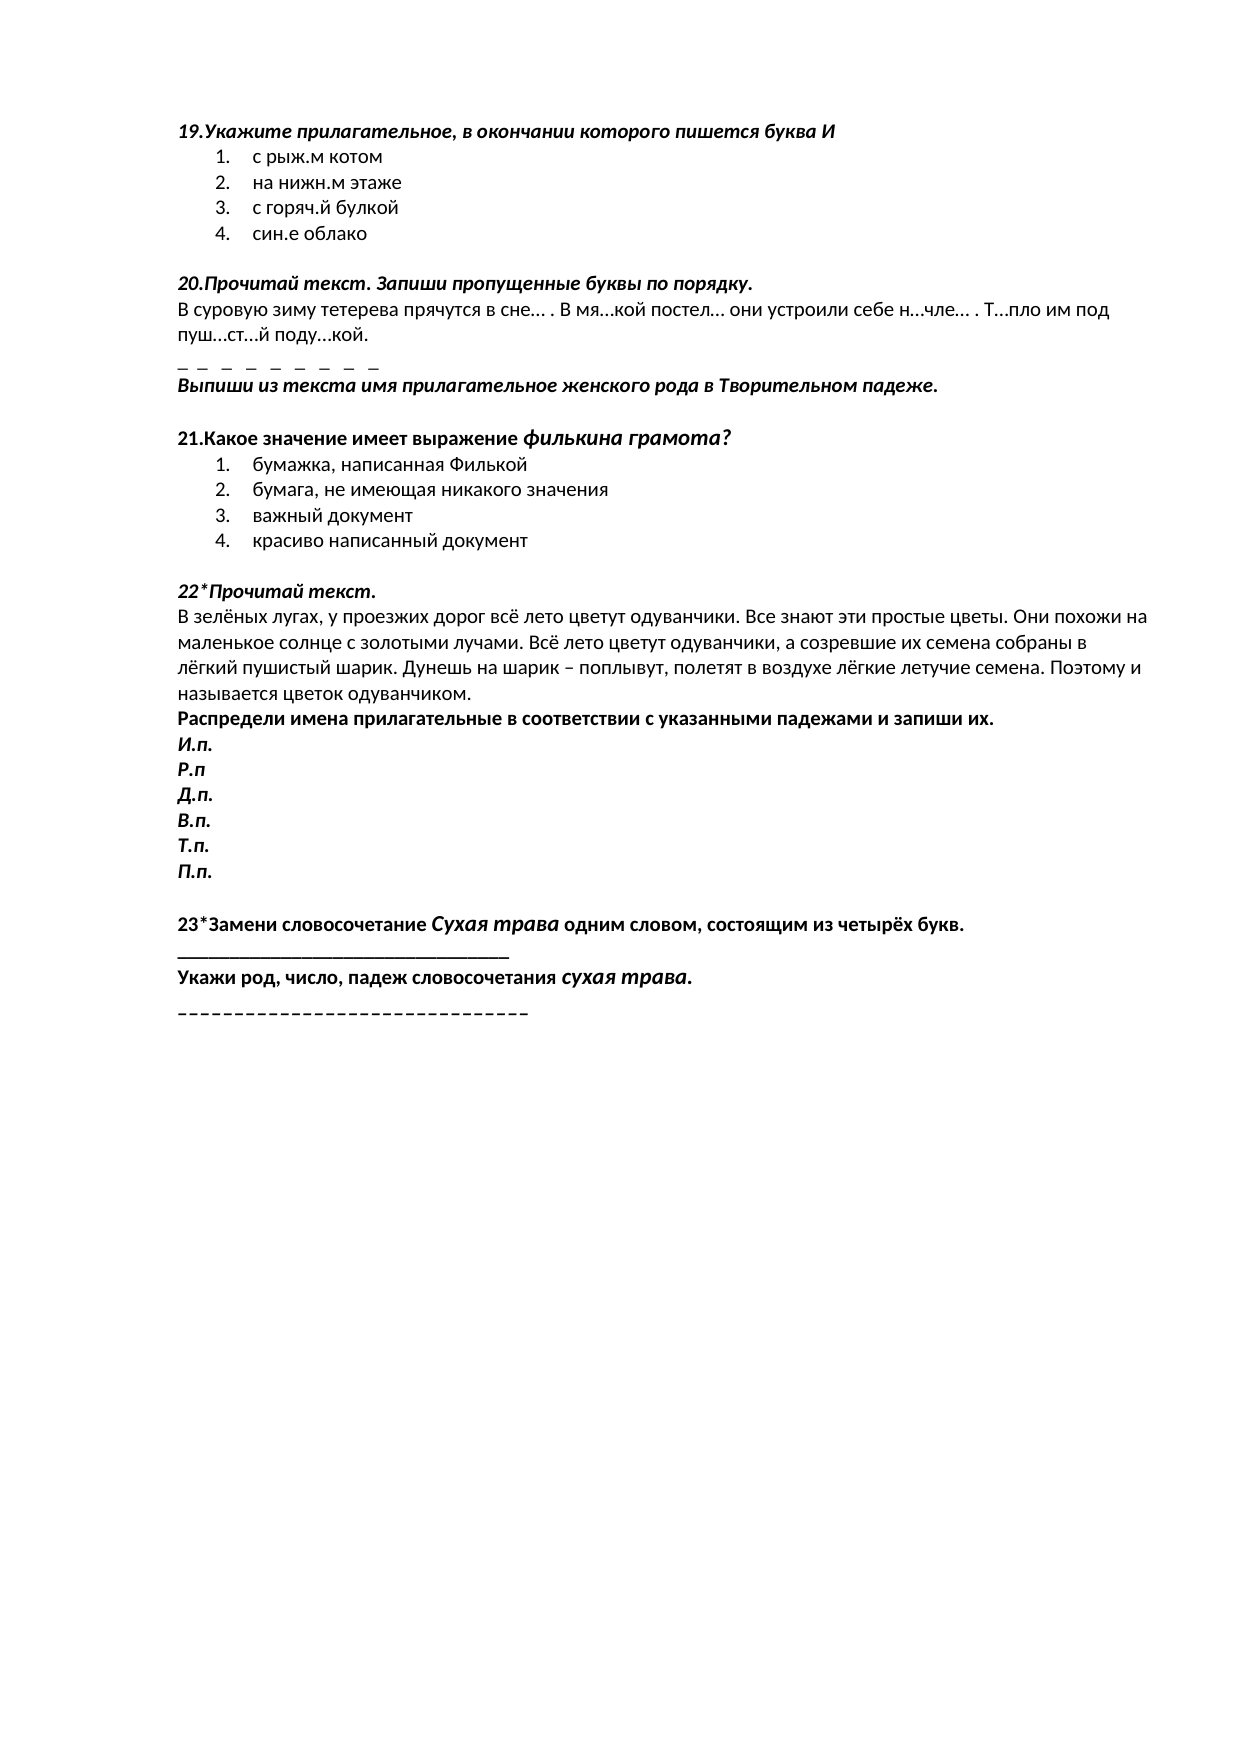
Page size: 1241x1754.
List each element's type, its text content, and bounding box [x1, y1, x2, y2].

text 19.Укажите прилагательное, в окончании которого пишется буква И [177, 118, 1152, 143]
text Т.п. [177, 832, 1152, 858]
text Распредели имена прилагательные в соответствии с указанными падежами и запиши их. [177, 705, 1152, 731]
text 23*Замени словосочетание Сухая трава одним словом, состоящим из четырёх букв. [177, 909, 1152, 937]
text Д.п. [177, 782, 1152, 807]
list важный документ [215, 502, 1152, 527]
list бумага, не имеющая никакого значения [215, 477, 1152, 502]
list с горяч.й булкой [215, 194, 1152, 220]
text Укажи род, число, падеж словосочетания сухая трава. [177, 962, 1152, 990]
text В.п. [177, 807, 1152, 832]
list син.е облако [215, 220, 1152, 245]
text И.п. [177, 731, 1152, 756]
text П.п. [177, 858, 1152, 883]
list красиво написанный документ [215, 527, 1152, 553]
list бумажка, написанная Филькой [215, 451, 1152, 477]
text Р.п [177, 756, 1152, 782]
text _ _ _ _ _ _ _ _ _ [177, 347, 1152, 372]
text В зелёных лугах, у проезжих дорог всё лето цветут одуванчики. Все знают эти простые цветы. Они похожи на маленькое солнце с золотыми лучами. Всё лето цветут одуванчики, а созревшие их семена собраны в лёгкий пушистый шарик. Дунешь на шарик – поплывут, полетят в воздухе лёгкие летучие семена. Поэтому и называется цветок одуванчиком. [177, 604, 1152, 705]
list на нижн.м этаже [215, 169, 1152, 194]
text 22*Прочитай текст. [177, 578, 1152, 604]
text В суровую зиму тетерева прячутся в сне… . В мя…кой постел… они устроили себе н…чле… . Т…пло им под пуш…ст…й поду…кой. [177, 296, 1152, 347]
text _______________________________ [177, 990, 1152, 1018]
text 21.Какое значение имеет выражение филькина грамота? [177, 423, 1152, 451]
list с рыж.м котом [215, 143, 1152, 169]
text ________________________________ [177, 937, 1152, 962]
text 20.Прочитай текст. Запиши пропущенные буквы по порядку. [177, 271, 1152, 296]
text Выпиши из текста имя прилагательное женского рода в Творительном падеже. [177, 372, 1152, 398]
